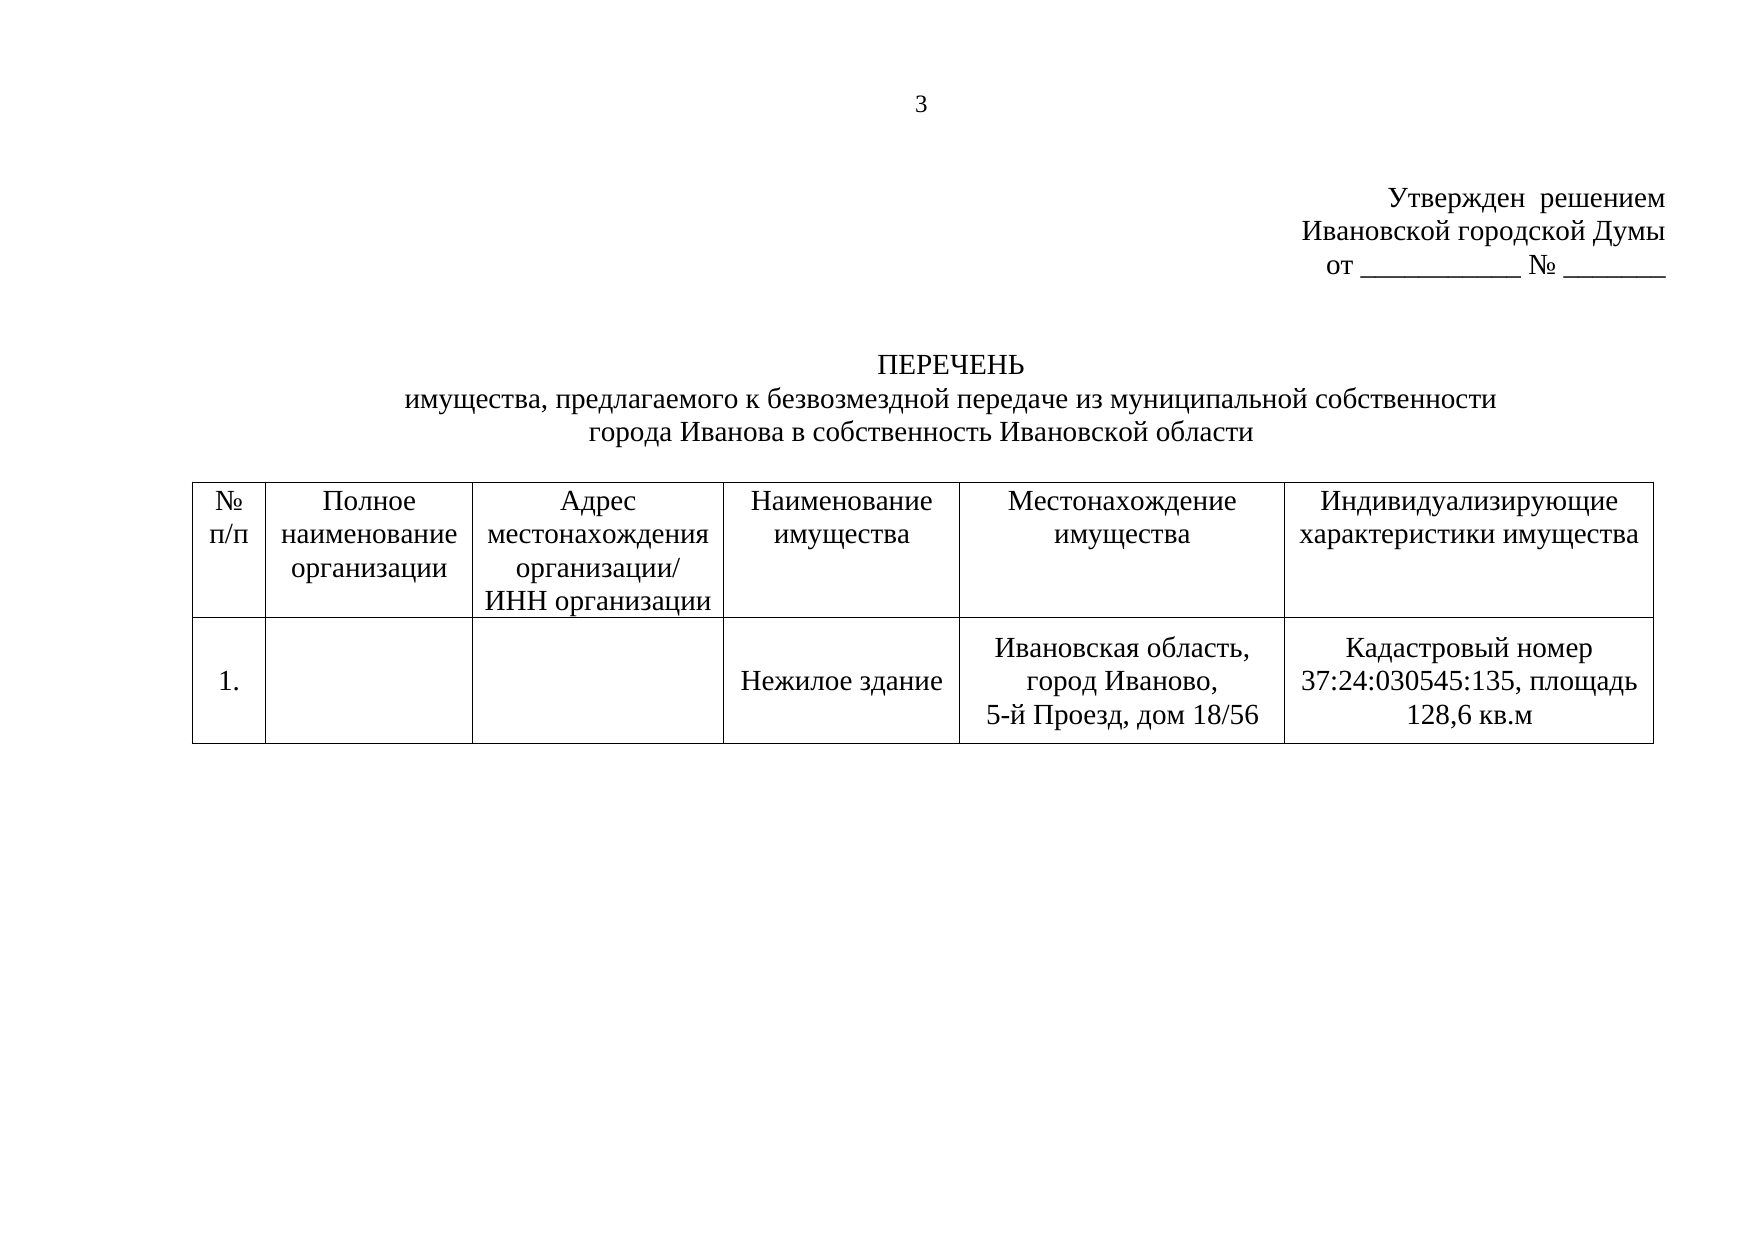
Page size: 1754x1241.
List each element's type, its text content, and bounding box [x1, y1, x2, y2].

table_cell 1. [193, 618, 265, 743]
table_header Полное наименование организации [266, 483, 472, 617]
table_cell [473, 618, 723, 743]
table_cell Нежилое здание [724, 618, 959, 743]
text имущества, предлагаемого к безвозмездной передаче из муниципальной собственности города Иванова в собственность Ивановской области [177, 381, 1665, 448]
table_header Местонахождение имущества [960, 483, 1284, 617]
table_header Индивидуализирующие характеристики имущества [1285, 483, 1653, 617]
table_cell [266, 618, 472, 743]
text Ивановской городской Думы [177, 213, 1665, 247]
table_header № п/п [193, 483, 265, 617]
table_header Адрес местонахождения организации/ ИНН организации [473, 483, 723, 617]
text 3 [177, 89, 1665, 117]
text от ___________ № _______ [177, 247, 1665, 280]
table_cell Кадастровый номер 37:24:030545:135, площадь 128,6 кв.м [1285, 618, 1653, 743]
text Утвержден решением [177, 180, 1665, 213]
table_cell Ивановская область, город Иваново, 5-й Проезд, дом 18/56 [960, 618, 1284, 743]
text ПЕРЕЧЕНЬ [177, 347, 1665, 381]
table_header Наименование имущества [724, 483, 959, 617]
